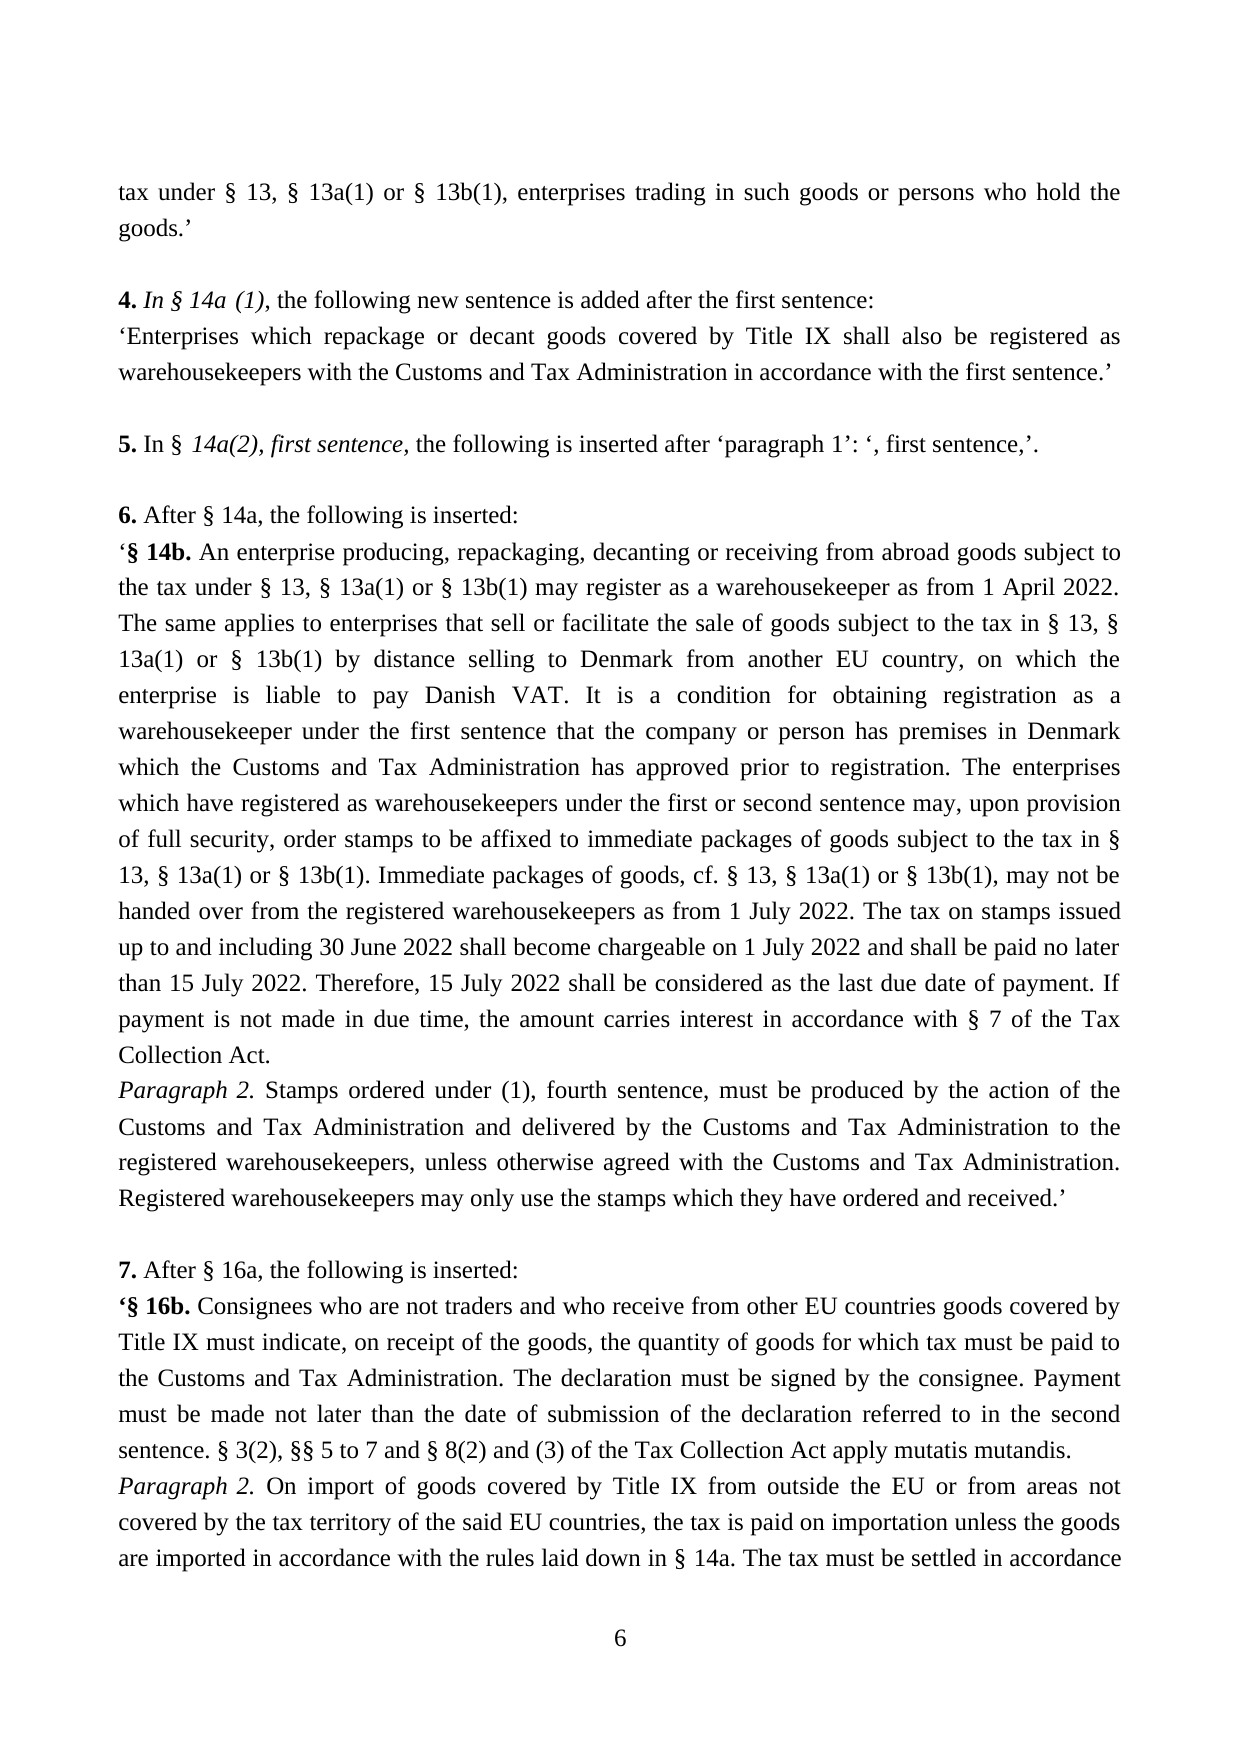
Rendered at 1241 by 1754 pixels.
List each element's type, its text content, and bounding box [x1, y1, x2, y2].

text ‘Enterprises which repackage or decant goods covered by Title IX shall also be registered as warehousekeepers with the Customs and Tax Administration in accordance with the first sentence.’ [118, 321, 1122, 386]
text 7. After § 16a, the following is inserted: [118, 1255, 1122, 1284]
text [118, 177, 1122, 242]
text 5. In § 14a(2), first sentence, the following is inserted after ‘paragraph 1’: ‘, first sentence,’. [118, 429, 1122, 457]
text ‘§ 16b. Consignees who are not traders and who receive from other EU countries goods covered by Title IX must indicate, on receipt of the goods, the quantity of goods for which tax must be paid to the Customs and Tax Administration. The declaration must be signed by the consignee. Payment must be made not later than the date of submission of the declaration referred to in the second sentence. § 3(2), §§ 5 to 7 and § 8(2) and (3) of the Tax Collection Act apply mutatis mutandis. [118, 1291, 1122, 1464]
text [118, 1471, 1122, 1572]
text Paragraph 2. Stamps ordered under (1), fourth sentence, must be produced by the action of the Customs and Tax Administration and delivered by the Customs and Tax Administration to the registered warehousekeepers, unless otherwise agreed with the Customs and Tax Administration. Registered warehousekeepers may only use the stamps which they have ordered and received.’ [118, 1076, 1122, 1212]
text 6. After § 14a, the following is inserted: [118, 501, 1122, 529]
text 4. In § 14a (1), the following new sentence is added after the first sentence: [118, 285, 1122, 314]
text ‘§ 14b. An enterprise producing, repackaging, decanting or receiving from abroad goods subject to the tax under § 13, § 13a(1) or § 13b(1) may register as a warehousekeeper as from 1 April 2022. The same applies to enterprises that sell or facilitate the sale of goods subject to the tax in § 13, § 13a(1) or § 13b(1) by distance selling to Denmark from another EU country, on which the enterprise is liable to pay Danish VAT. It is a condition for obtaining registration as a warehousekeeper under the first sentence that the company or person has premises in Denmark which the Customs and Tax Administration has approved prior to registration. The enterprises which have registered as warehousekeepers under the first or second sentence may, upon provision of full security, order stamps to be affixed to immediate packages of goods subject to the tax in § 13, § 13a(1) or § 13b(1). Immediate packages of goods, cf. § 13, § 13a(1) or § 13b(1), may not be handed over from the registered warehousekeepers as from 1 July 2022. The tax on stamps issued up to and including 30 June 2022 shall become chargeable on 1 July 2022 and shall be paid no later than 15 July 2022. Therefore, 15 July 2022 shall be considered as the last due date of payment. If payment is not made in due time, the amount carries interest in accordance with § 7 of the Tax Collection Act. [118, 537, 1122, 1068]
